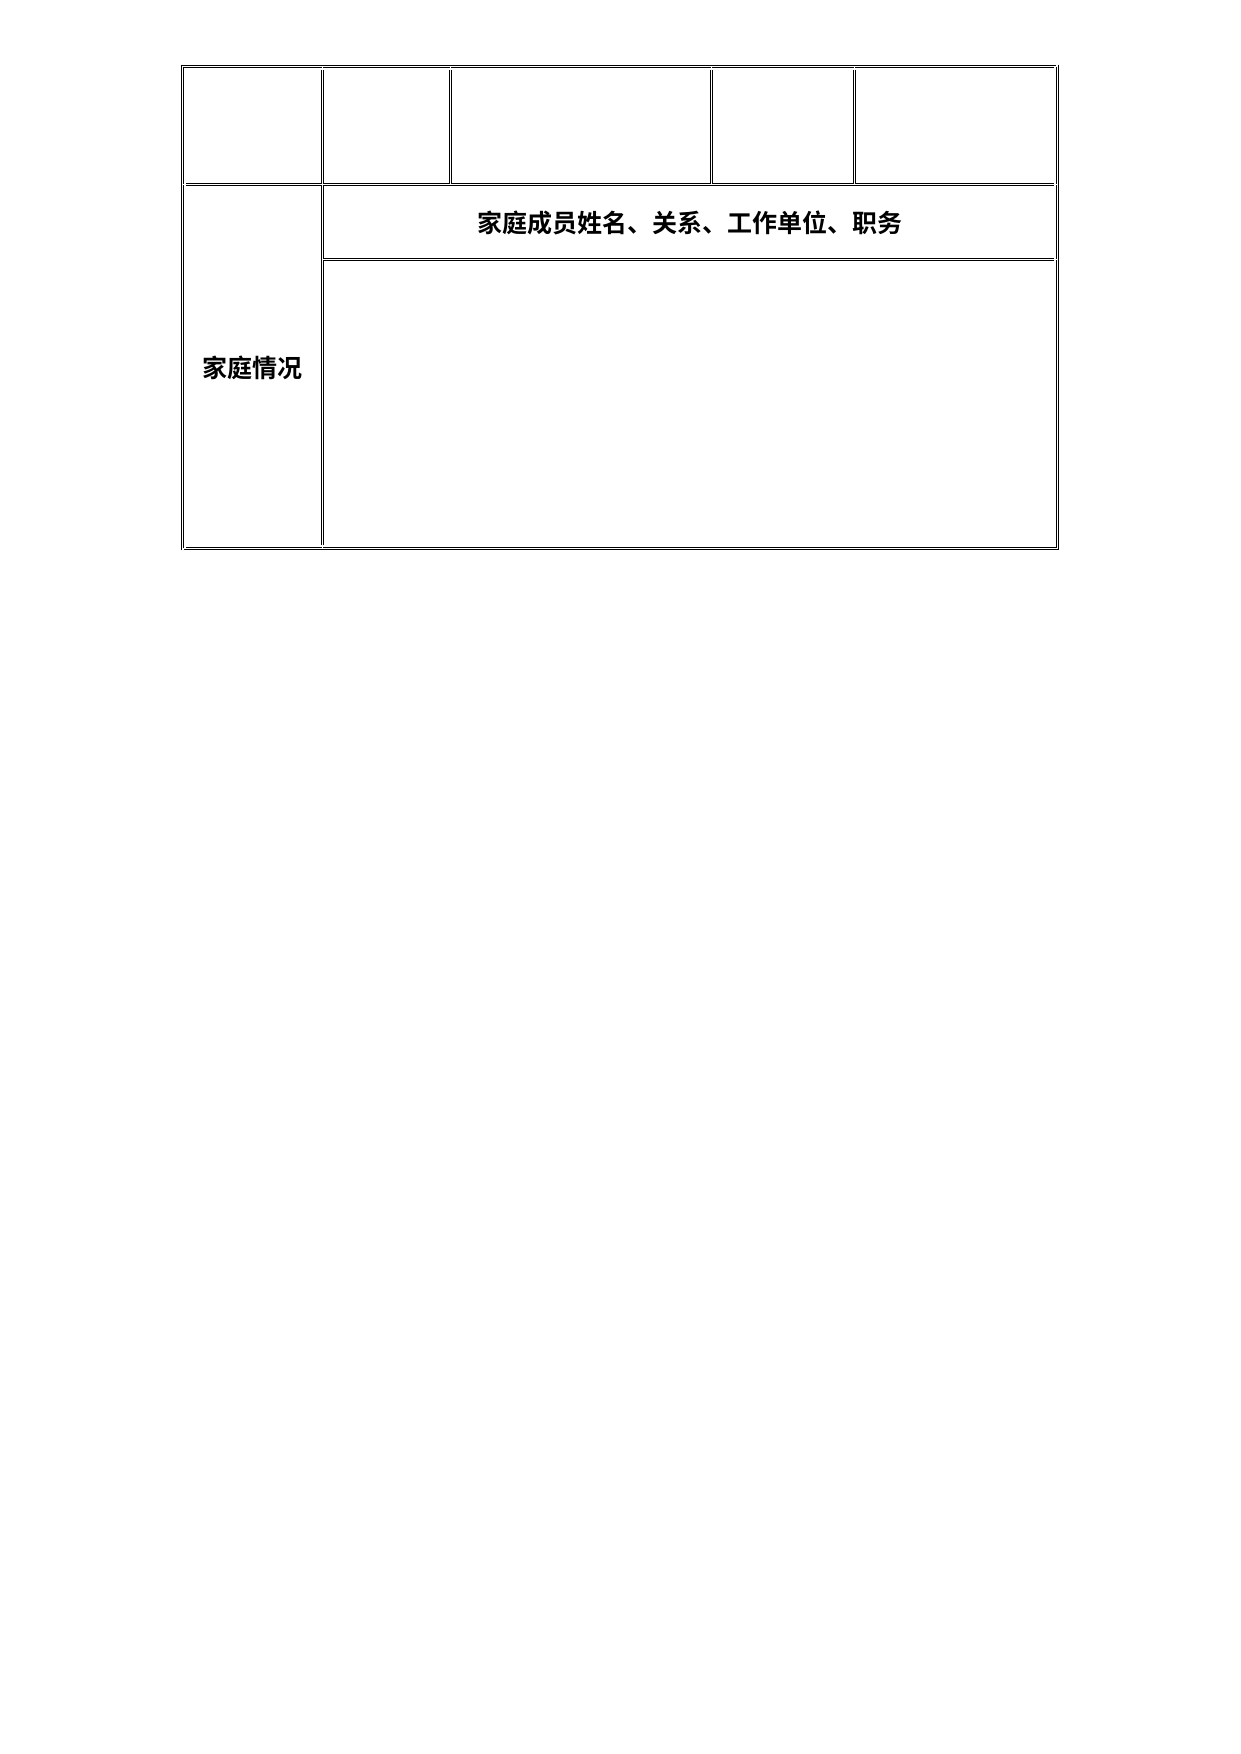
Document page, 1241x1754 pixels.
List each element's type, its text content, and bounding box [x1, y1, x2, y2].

table_cell [323, 258, 1058, 547]
table_cell 家庭成员姓名、关系、工作单位、职务 [324, 183, 1056, 258]
table_cell [712, 68, 854, 183]
table_cell [451, 66, 712, 183]
table_cell [854, 65, 1058, 183]
table_cell [323, 66, 451, 183]
table_cell 家庭情况 [184, 183, 322, 547]
